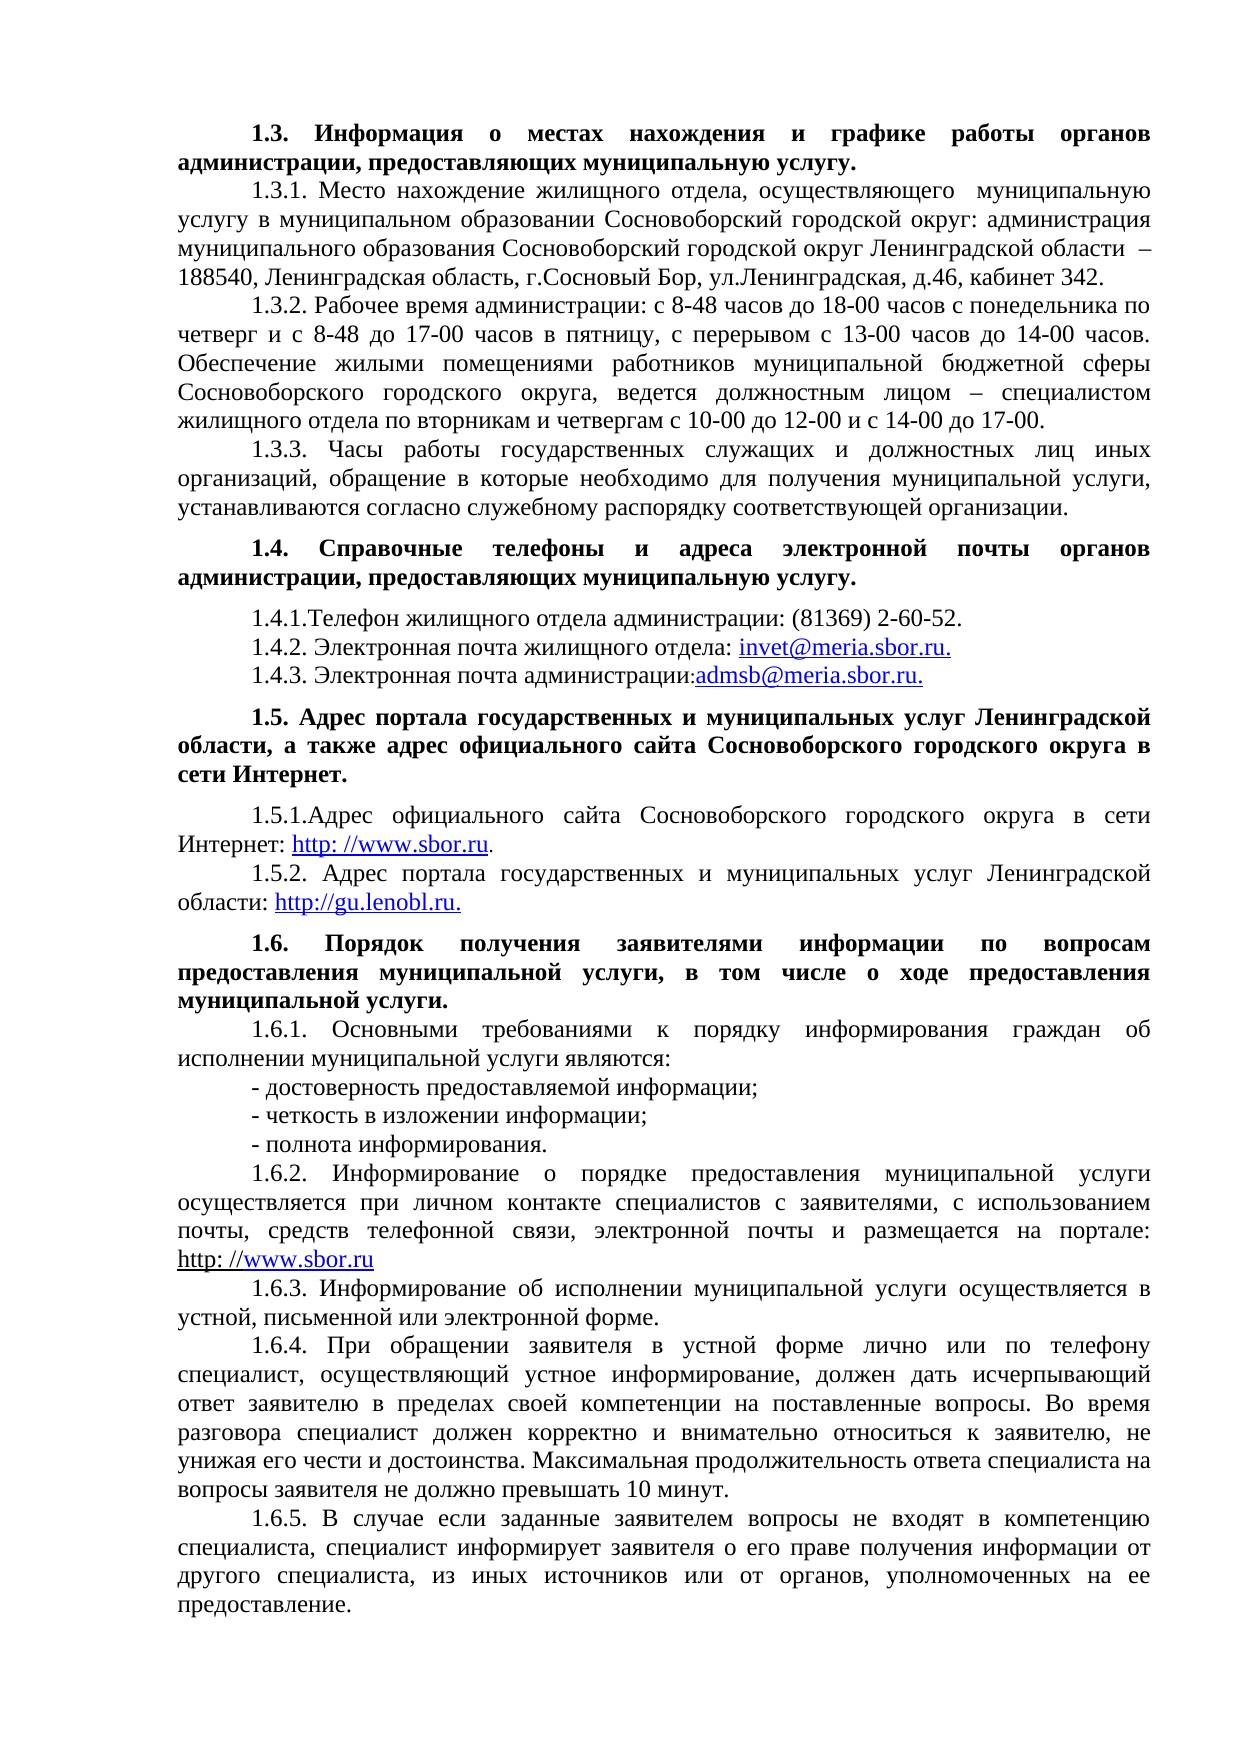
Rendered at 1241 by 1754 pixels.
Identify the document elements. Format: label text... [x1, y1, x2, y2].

text 1.4.2. Электронная почта жилищного отдела: invet@meria.sbor.ru. [177, 632, 1152, 661]
text 1.4.3. Электронная почта администрации:admsb@meria.sbor.ru. [177, 661, 1152, 689]
text - достоверность предоставляемой информации; [177, 1072, 1152, 1101]
text 1.6.2. Информирование о порядке предоставления муниципальной услуги осуществляется при личном контакте специалистов с заявителями, с использованием почты, средств телефонной связи, электронной почты и размещается на портале: http: //www.sbor.ru [177, 1158, 1152, 1273]
text 1.6.4. При обращении заявителя в устной форме лично или по телефону специалист, осуществляющий устное информирование, должен дать исчерпывающий ответ заявителю в пределах своей компетенции на поставленные вопросы. Во время разговора специалист должен корректно и внимательно относиться к заявителю, не унижая его чести и достоинства. Максимальная продолжительность ответа специалиста на вопросы заявителя не должно превышать 10 минут. [177, 1331, 1152, 1503]
text 1.3.3. Часы работы государственных служащих и должностных лиц иных организаций, обращение в которые необходимо для получения муниципальной услуги, устанавливаются согласно служебному распорядку соответствующей организации. [177, 434, 1152, 521]
text 1.5.2. Адрес портала государственных и муниципальных услуг Ленинградской области: http://gu.lenobl.ru. [177, 858, 1152, 916]
text 1.6.5. В случае если заданные заявителем вопросы не входят в компетенцию специалиста, специалист информирует заявителя о его праве получения информации от другого специалиста, из иных источников или от органов, уполномоченных на ее предоставление. [177, 1503, 1152, 1618]
text 1.3.1. Место нахождение жилищного отдела, осуществляющего муниципальную услугу в муниципальном образовании Сосновоборский городской округ: администрация муниципального образования Сосновоборский городской округ Ленинградской области – 188540, Ленинградская область, г.Сосновый Бор, ул.Ленинградская, д.46, кабинет 342. [177, 176, 1152, 291]
text - полнота информирования. [177, 1129, 1152, 1158]
text 1.5.1.Адрес официального сайта Сосновоборского городского округа в сети Интернет: http: //www.sbor.ru. [177, 801, 1152, 858]
text 1.4.1.Телефон жилищного отдела администрации: (81369) 2-60-52. [177, 603, 1152, 632]
text 1.3. Информация о местах нахождения и графике работы органов администрации, предоставляющих муниципальную услугу. [177, 118, 1152, 176]
text 1.4. Справочные телефоны и адреса электронной почты органов администрации, предоставляющих муниципальную услугу. [177, 533, 1152, 591]
text 1.5. Адрес портала государственных и муниципальных услуг Ленинградской области, а также адрес официального сайта Сосновоборского городского округа в сети Интернет. [177, 702, 1152, 788]
text 1.6.1. Основными требованиями к порядку информирования граждан об исполнении муниципальной услуги являются: [177, 1014, 1152, 1072]
text 1.6. Порядок получения заявителями информации по вопросам предоставления муниципальной услуги, в том числе о ходе предоставления муниципальной услуги. [177, 928, 1152, 1014]
text 1.6.3. Информирование об исполнении муниципальной услуги осуществляется в устной, письменной или электронной форме. [177, 1273, 1152, 1331]
text 1.3.2. Рабочее время администрации: с 8-48 часов до 18-00 часов с понедельника по четверг и с 8-48 до 17-00 часов в пятницу, с перерывом с 13-00 часов до 14-00 часов. Обеспечение жилыми помещениями работников муниципальной бюджетной сферы Сосновоборского городского округа, ведется должностным лицом – специалистом жилищного отдела по вторникам и четвергам с 10-00 до 12-00 и с 14-00 до 17-00. [177, 291, 1152, 434]
text - четкость в изложении информации; [177, 1101, 1152, 1129]
